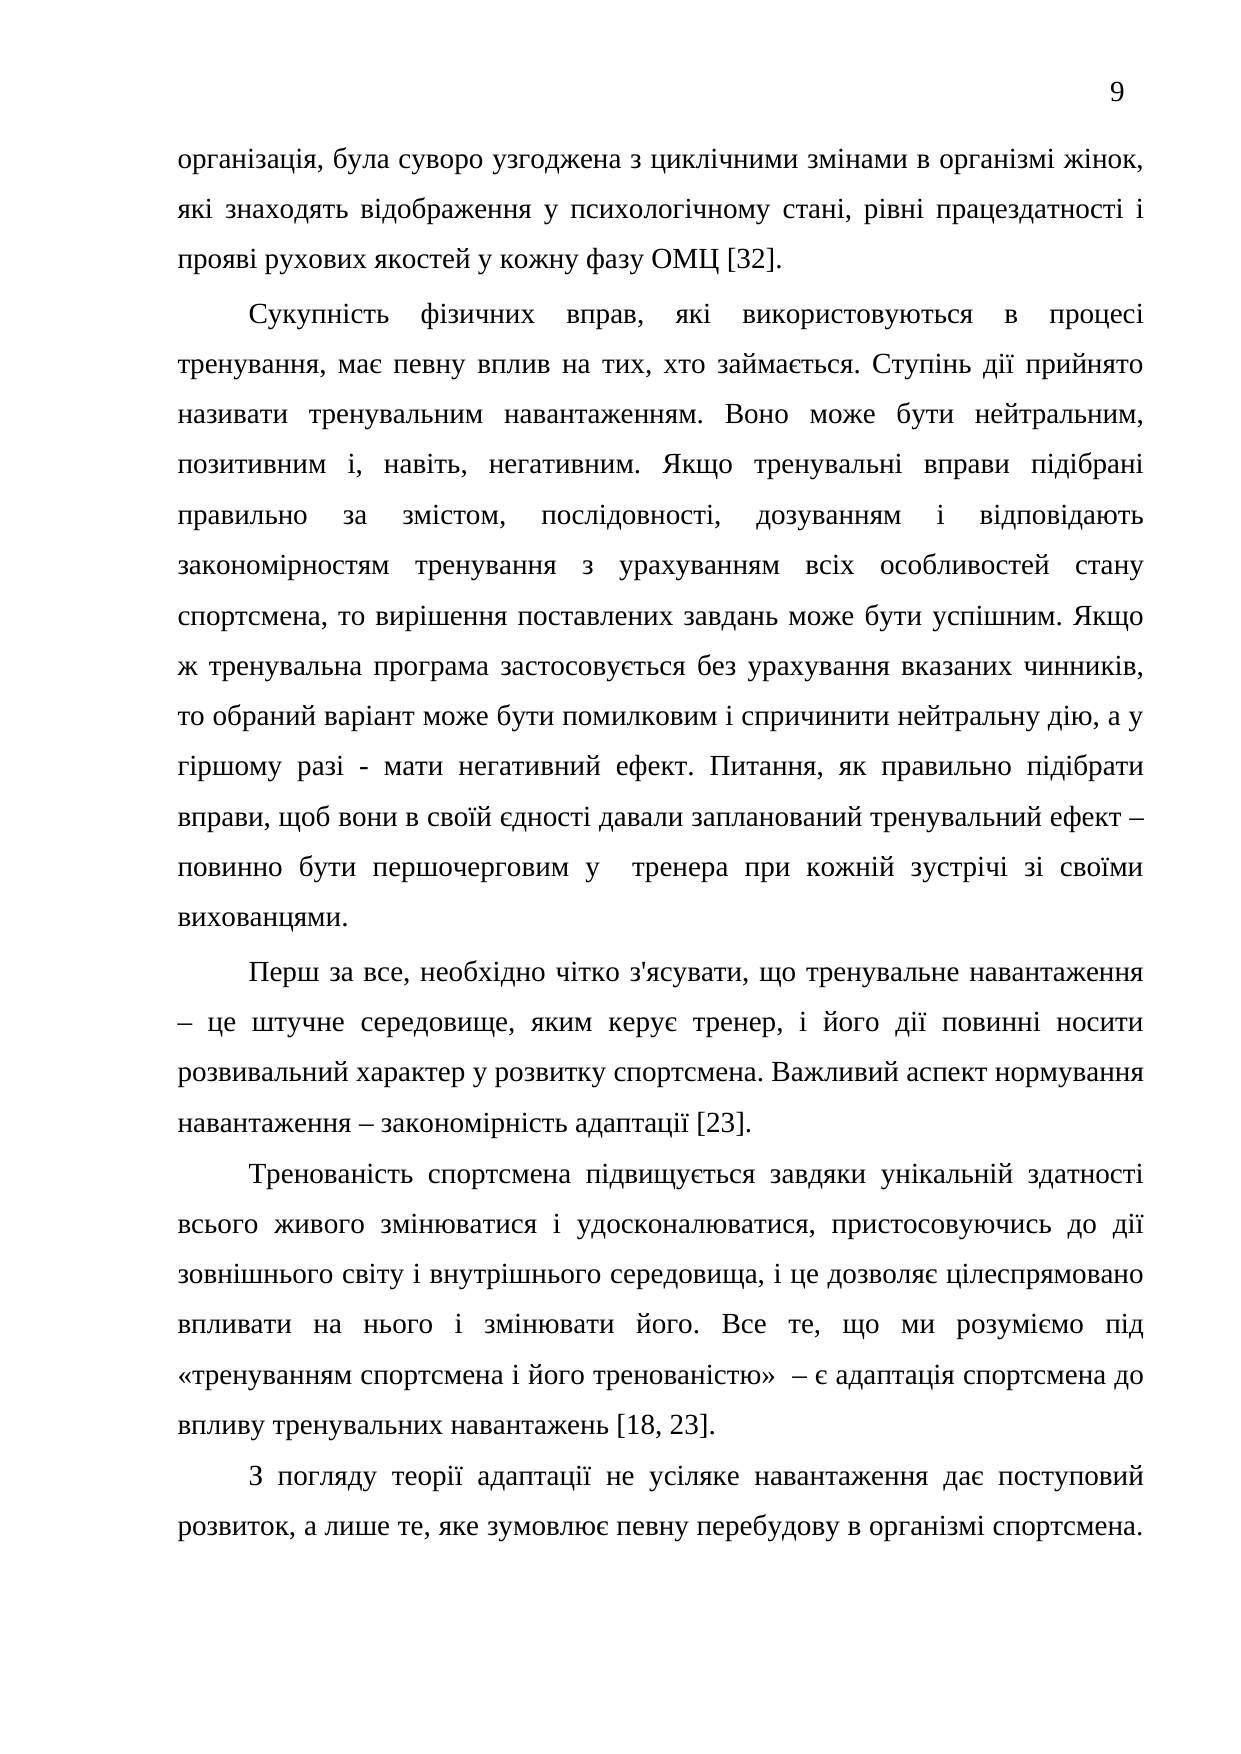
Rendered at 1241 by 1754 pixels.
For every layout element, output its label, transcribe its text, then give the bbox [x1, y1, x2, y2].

text Сукупність фізичних вправ, які використовуються в процесі тренування, має певну вплив на тих, хто займається. Ступінь дії прийнято називати тренувальним навантаженням. Воно може бути нейтральним, позитивним і, навіть, негативним. Якщо тренувальні вправи підібрані правильно за змістом, послідовності, дозуванням і відповідають закономірностям тренування з урахуванням всіх особливостей стану спортсмена, то вирішення поставлених завдань може бути успішним. Якщо ж тренувальна програма застосовується без урахування вказаних чинників, то обраний варіант може бути помилковим і спричинити нейтральну дію, а у гіршому разі - мати негативний ефект. Питання, як правильно підібрати вправи, щоб вони в своїй єдності давали запланований тренувальний ефект – повинно бути першочерговим у тренера при кожній зустрічі зі своїми вихованцями. [177, 296, 1145, 933]
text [177, 141, 1145, 275]
text Тренованість спортсмена підвищується завдяки унікальній здатності всього живого змінюватися і удосконалюватися, пристосовуючись до дії зовнішнього світу і внутрішнього середовища, і це дозволяє цілеспрямовано впливати на нього і змінювати його. Все те, що ми розуміємо під «тренуванням спортсмена і його тренованістю» – є адаптація спортсмена до впливу тренувальних навантажень [18, 23]. [177, 1156, 1145, 1441]
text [177, 1458, 1145, 1542]
text Перш за все, необхідно чітко з'ясувати, що тренувальне навантаження – це штучне середовище, яким керує тренер, і його дії повинні носити розвивальний характер у розвитку спортсмена. Важливий аспект нормування навантаження – закономірність адаптації [23]. [177, 954, 1145, 1138]
